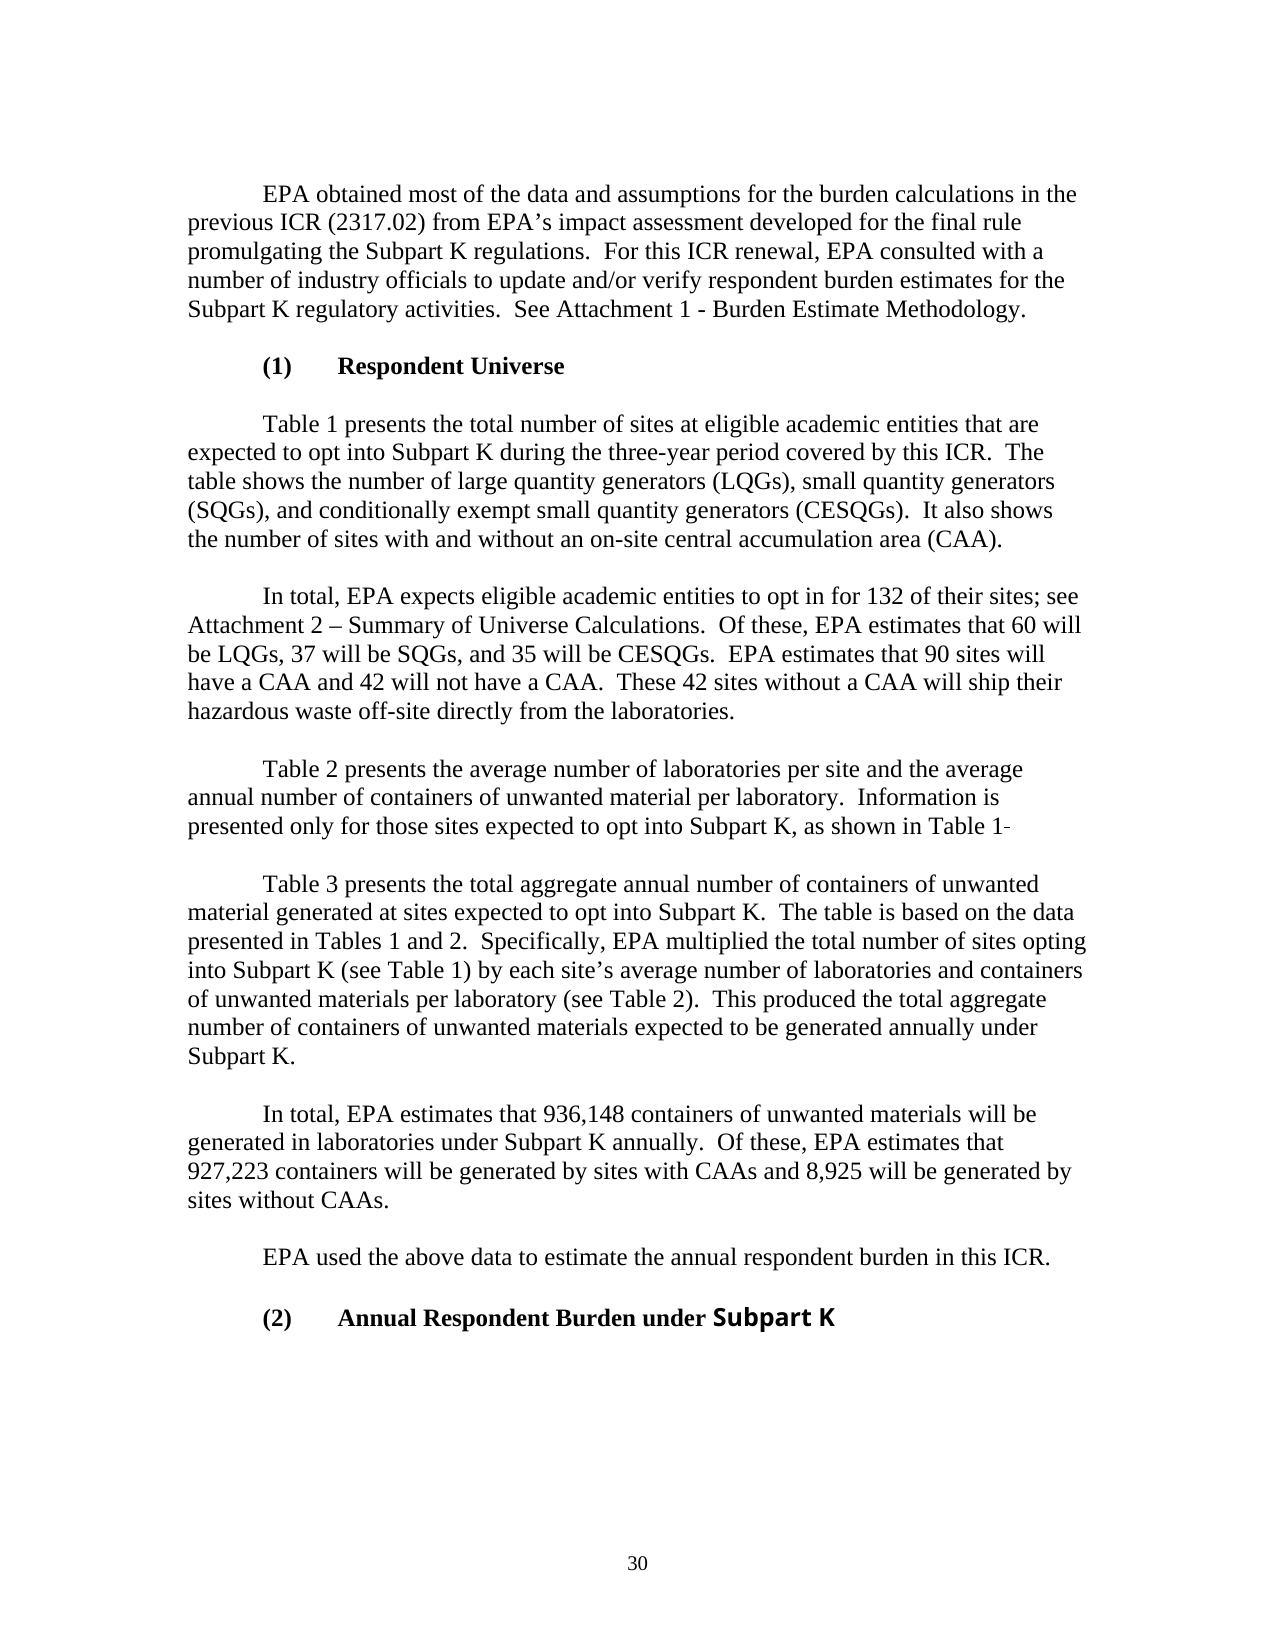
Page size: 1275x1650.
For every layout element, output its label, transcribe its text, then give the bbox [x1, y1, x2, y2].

text In total, EPA expects eligible academic entities to opt in for 132 of their sites; see Attachment 2 – Summary of Universe Calculations. Of these, EPA estimates that 60 will be LQGs, 37 will be SQGs, and 35 will be CESQGs. EPA estimates that 90 sites will have a CAA and 42 will not have a CAA. These 42 sites without a CAA will ship their hazardous waste off-site directly from the laboratories. [187, 581, 1087, 725]
text (1) Respondent Universe [187, 351, 1087, 380]
text Table 3 presents the total aggregate annual number of containers of unwanted material generated at sites expected to opt into Subpart K. The table is based on the data presented in Tables 1 and 2. Specifically, EPA multiplied the total number of sites opting into Subpart K (see Table 1) by each site’s average number of laboratories and containers of unwanted materials per laboratory (see Table 2). This produced the total aggregate number of containers of unwanted materials expected to be generated annually under Subpart K. [187, 869, 1087, 1070]
text EPA used the above data to estimate the annual respondent burden in this ICR. [187, 1242, 1087, 1271]
text EPA obtained most of the data and assumptions for the burden calculations in the previous ICR (2317.02) from EPA’s impact assessment developed for the final rule promulgating the Subpart K regulations. For this ICR renewal, EPA consulted with a number of industry officials to update and/or verify respondent burden estimates for the Subpart K regulatory activities. See Attachment 1 - Burden Estimate Methodology. [187, 179, 1087, 322]
text In total, EPA estimates that 936,148 containers of unwanted materials will be generated in laboratories under Subpart K annually. Of these, EPA estimates that 927,223 containers will be generated by sites with CAAs and 8,925 will be generated by sites without CAAs. [187, 1099, 1087, 1214]
text Table 1 presents the total number of sites at eligible academic entities that are expected to opt into Subpart K during the three-year period covered by this ICR. The table shows the number of large quantity generators (LQGs), small quantity generators (SQGs), and conditionally exempt small quantity generators (CESQGs). It also shows the number of sites with and without an on-site central accumulation area (CAA). [187, 409, 1087, 552]
text (2) Annual Respondent Burden under Subpart K [187, 1300, 1087, 1334]
text Table 2 presents the average number of laboratories per site and the average annual number of containers of unwanted material per laboratory. Information is presented only for those sites expected to opt into Subpart K, as shown in Table 1 [187, 754, 1087, 840]
